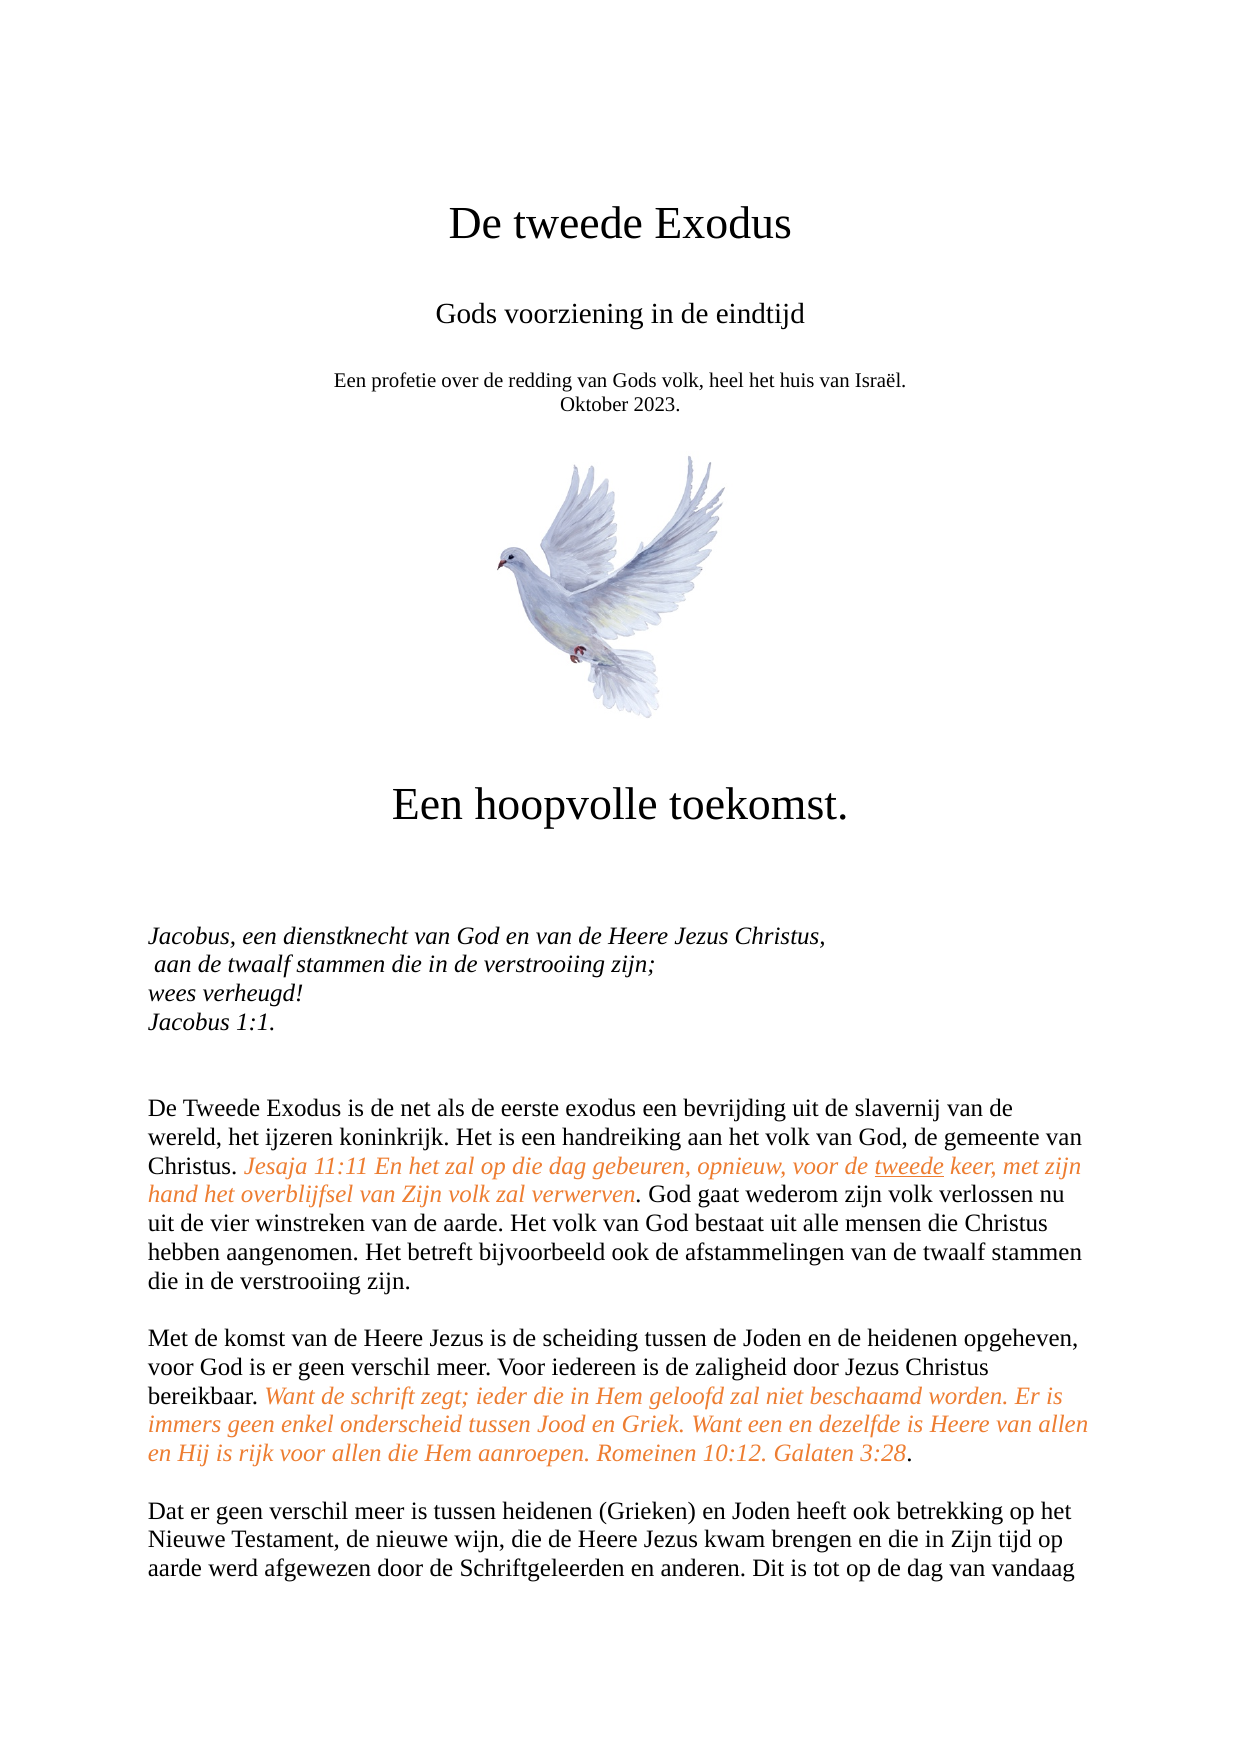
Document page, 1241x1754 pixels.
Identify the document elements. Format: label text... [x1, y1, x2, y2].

text Een profetie over de redding van Gods volk, heel het huis van Israël. [148, 368, 1093, 392]
text Jacobus, een dienstknecht van God en van de Heere Jezus Christus, [148, 921, 1093, 949]
text wees verheugd! [148, 978, 1093, 1007]
text De Tweede Exodus is de net als de eerste exodus een bevrijding uit de slavernij van de wereld, het ijzeren koninkrijk. Het is een handreiking aan het volk van God, de gemeente van Christus. Jesaja 11:11 En het zal op die dag gebeuren, opnieuw, voor de tweede keer, met zijn hand het overblijfsel van Zijn volk zal verwerven. God gaat wederom zijn volk verlossen nu uit de vier winstreken van de aarde. Het volk van God bestaat uit alle mensen die Christus hebben aangenomen. Het betreft bijvoorbeeld ook de afstammelingen van de twaalf stammen die in de verstrooiing zijn. [148, 1093, 1093, 1294]
text Jacobus 1:1. [148, 1007, 1093, 1036]
text De tweede Exodus [148, 196, 1093, 248]
picture [453, 440, 787, 725]
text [148, 1496, 1093, 1582]
text Gods voorziening in de eindtijd [148, 296, 1093, 330]
text aan de twaalf stammen die in de verstrooiing zijn; [148, 949, 1093, 978]
text Een hoopvolle toekomst. [148, 777, 1093, 830]
text Met de komst van de Heere Jezus is de scheiding tussen de Joden en de heidenen opgeheven, voor God is er geen verschil meer. Voor iedereen is de zaligheid door Jezus Christus bereikbaar. Want de schrift zegt; ieder die in Hem geloofd zal niet beschaamd worden. Er is immers geen enkel onderscheid tussen Jood en Griek. Want een en dezelfde is Heere van allen en Hij is rijk voor allen die Hem aanroepen. Romeinen 10:12. Galaten 3:28. [148, 1323, 1093, 1467]
text Oktober 2023. [148, 392, 1093, 416]
